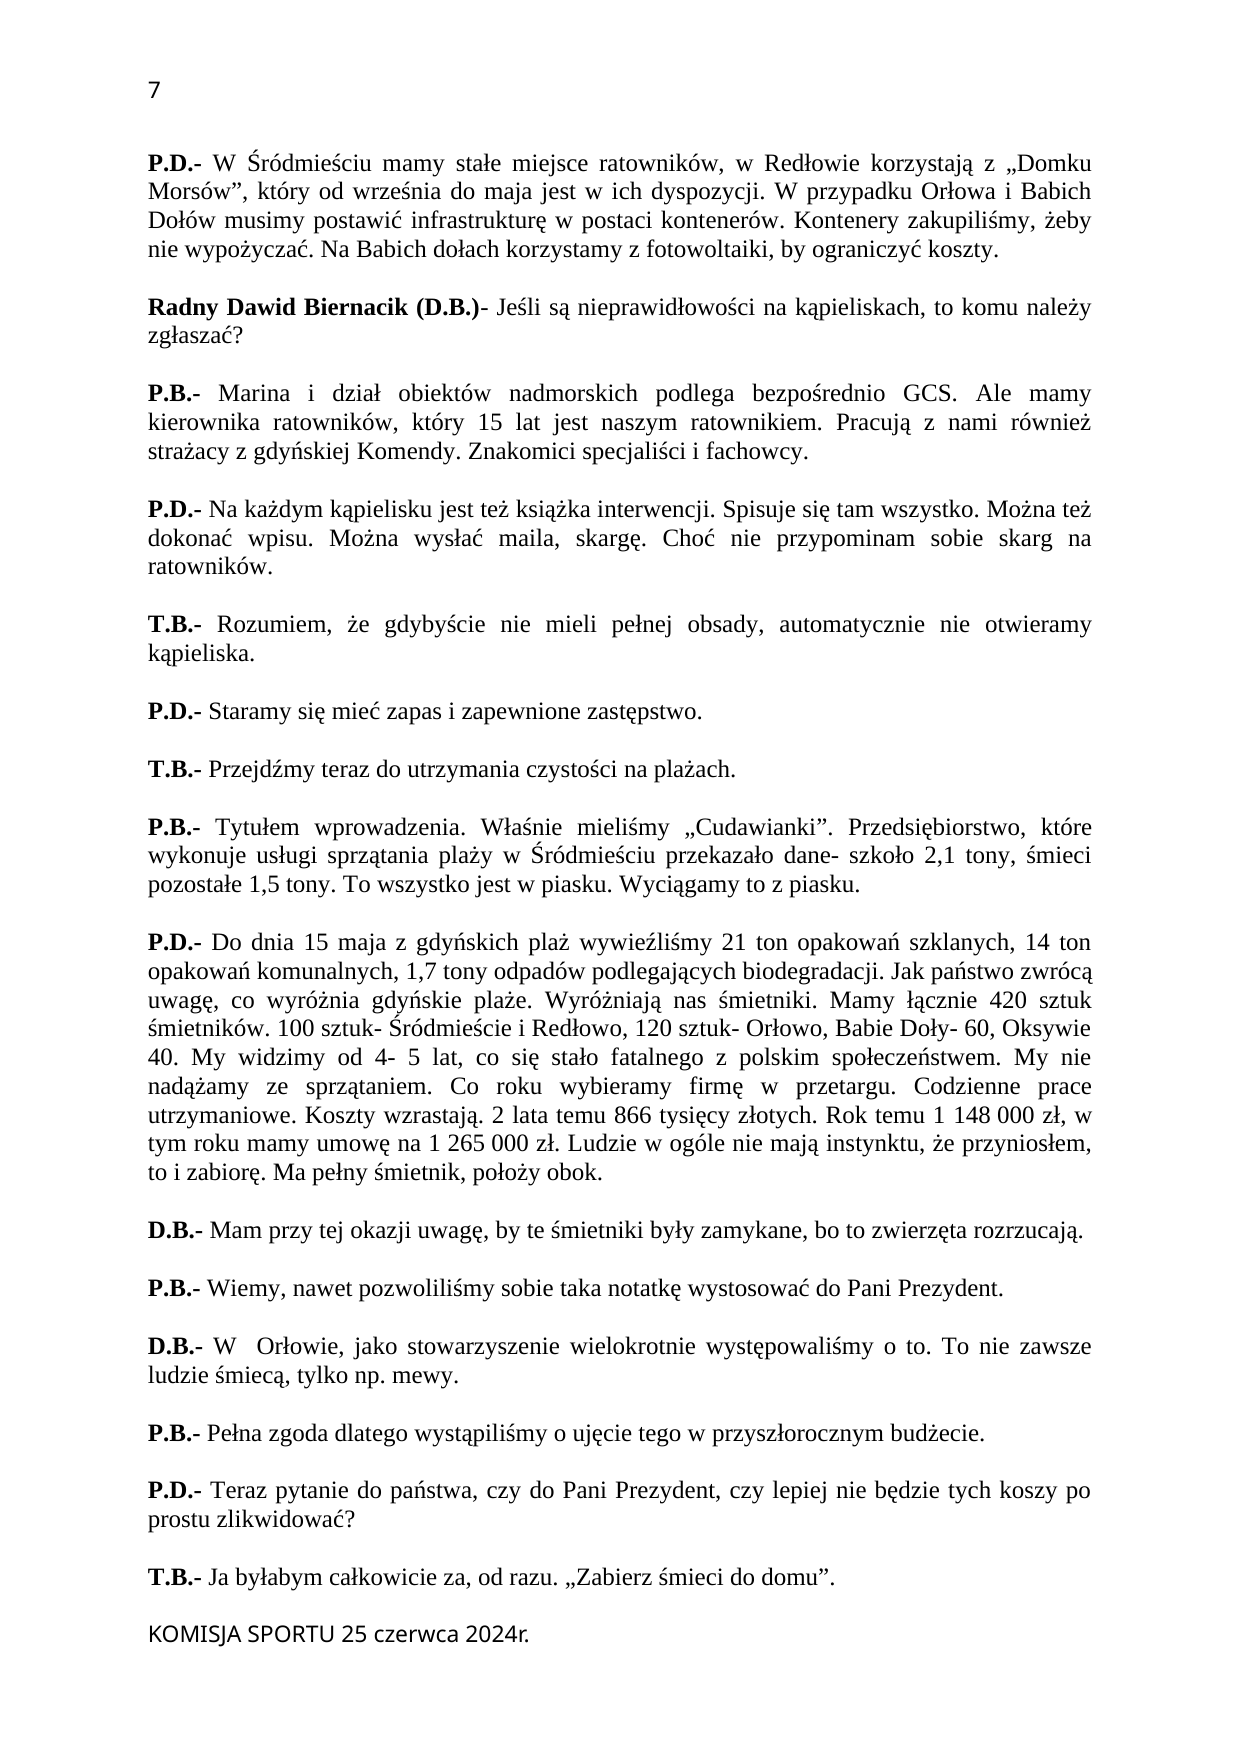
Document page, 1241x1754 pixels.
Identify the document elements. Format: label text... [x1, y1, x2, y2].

text T.B.- Rozumiem, że gdybyście nie mieli pełnej obsady, automatycznie nie otwieramy kąpieliska. [148, 609, 1093, 667]
text D.B.- Mam przy tej okazji uwagę, by te śmietniki były zamykane, bo to zwierzęta rozrzucają. [148, 1215, 1093, 1244]
text Radny Dawid Biernacik (D.B.)- Jeśli są nieprawidłowości na kąpieliskach, to komu należy zgłaszać? [148, 292, 1093, 349]
text D.B.- W Orłowie, jako stowarzyszenie wielokrotnie występowaliśmy o to. To nie zawsze ludzie śmiecą, tylko np. mewy. [148, 1331, 1093, 1388]
text P.D.- Na każdym kąpielisku jest też książka interwencji. Spisuje się tam wszystko. Można też dokonać wpisu. Można wysłać maila, skargę. Choć nie przypominam sobie skarg na ratowników. [148, 494, 1093, 580]
text T.B.- Ja byłabym całkowicie za, od razu. „Zabierz śmieci do domu”. [148, 1562, 1093, 1591]
text P.D.- Teraz pytanie do państwa, czy do Pani Prezydent, czy lepiej nie będzie tych koszy po prostu zlikwidować? [148, 1476, 1093, 1533]
text P.B.- Tytułem wprowadzenia. Właśnie mieliśmy „Cudawianki”. Przedsiębiorstwo, które wykonuje usługi sprzątania plaży w Śródmieściu przekazało dane- szkoło 2,1 tony, śmieci pozostałe 1,5 tony. To wszystko jest w piasku. Wyciągamy to z piasku. [148, 812, 1093, 898]
text P.D.- W Śródmieściu mamy stałe miejsce ratowników, w Redłowie korzystają z „Domku Morsów”, który od września do maja jest w ich dyspozycji. W przypadku Orłowa i Babich Dołów musimy postawić infrastrukturę w postaci kontenerów. Kontenery zakupiliśmy, żeby nie wypożyczać. Na Babich dołach korzystamy z fotowoltaiki, by ograniczyć koszty. [148, 148, 1093, 263]
text T.B.- Przejdźmy teraz do utrzymania czystości na plażach. [148, 754, 1093, 783]
text P.D.- Do dnia 15 maja z gdyńskich plaż wywieźliśmy 21 ton opakowań szklanych, 14 ton opakowań komunalnych, 1,7 tony odpadów podlegających biodegradacji. Jak państwo zwrócą uwagę, co wyróżnia gdyńskie plaże. Wyróżniają nas śmietniki. Mamy łącznie 420 sztuk śmietników. 100 sztuk- Śródmieście i Redłowo, 120 sztuk- Orłowo, Babie Doły- 60, Oksywie 40. My widzimy od 4- 5 lat, co się stało fatalnego z polskim społeczeństwem. My nie nadążamy ze sprzątaniem. Co roku wybieramy firmę w przetargu. Codzienne prace utrzymaniowe. Koszty wzrastają. 2 lata temu 866 tysięcy złotych. Rok temu 1 148 000 zł, w tym roku mamy umowę na 1 265 000 zł. Ludzie w ogóle nie mają instynktu, że przyniosłem, to i zabiorę. Ma pełny śmietnik, położy obok. [148, 927, 1093, 1186]
text P.D.- Staramy się mieć zapas i zapewnione zastępstwo. [148, 696, 1093, 725]
text P.B.- Wiemy, nawet pozwoliliśmy sobie taka notatkę wystosować do Pani Prezydent. [148, 1273, 1093, 1302]
text P.B.- Marina i dział obiektów nadmorskich podlega bezpośrednio GCS. Ale mamy kierownika ratowników, który 15 lat jest naszym ratownikiem. Pracują z nami również strażacy z gdyńskiej Komendy. Znakomici specjaliści i fachowcy. [148, 378, 1093, 465]
text P.B.- Pełna zgoda dlatego wystąpiliśmy o ujęcie tego w przyszłorocznym budżecie. [148, 1418, 1093, 1446]
